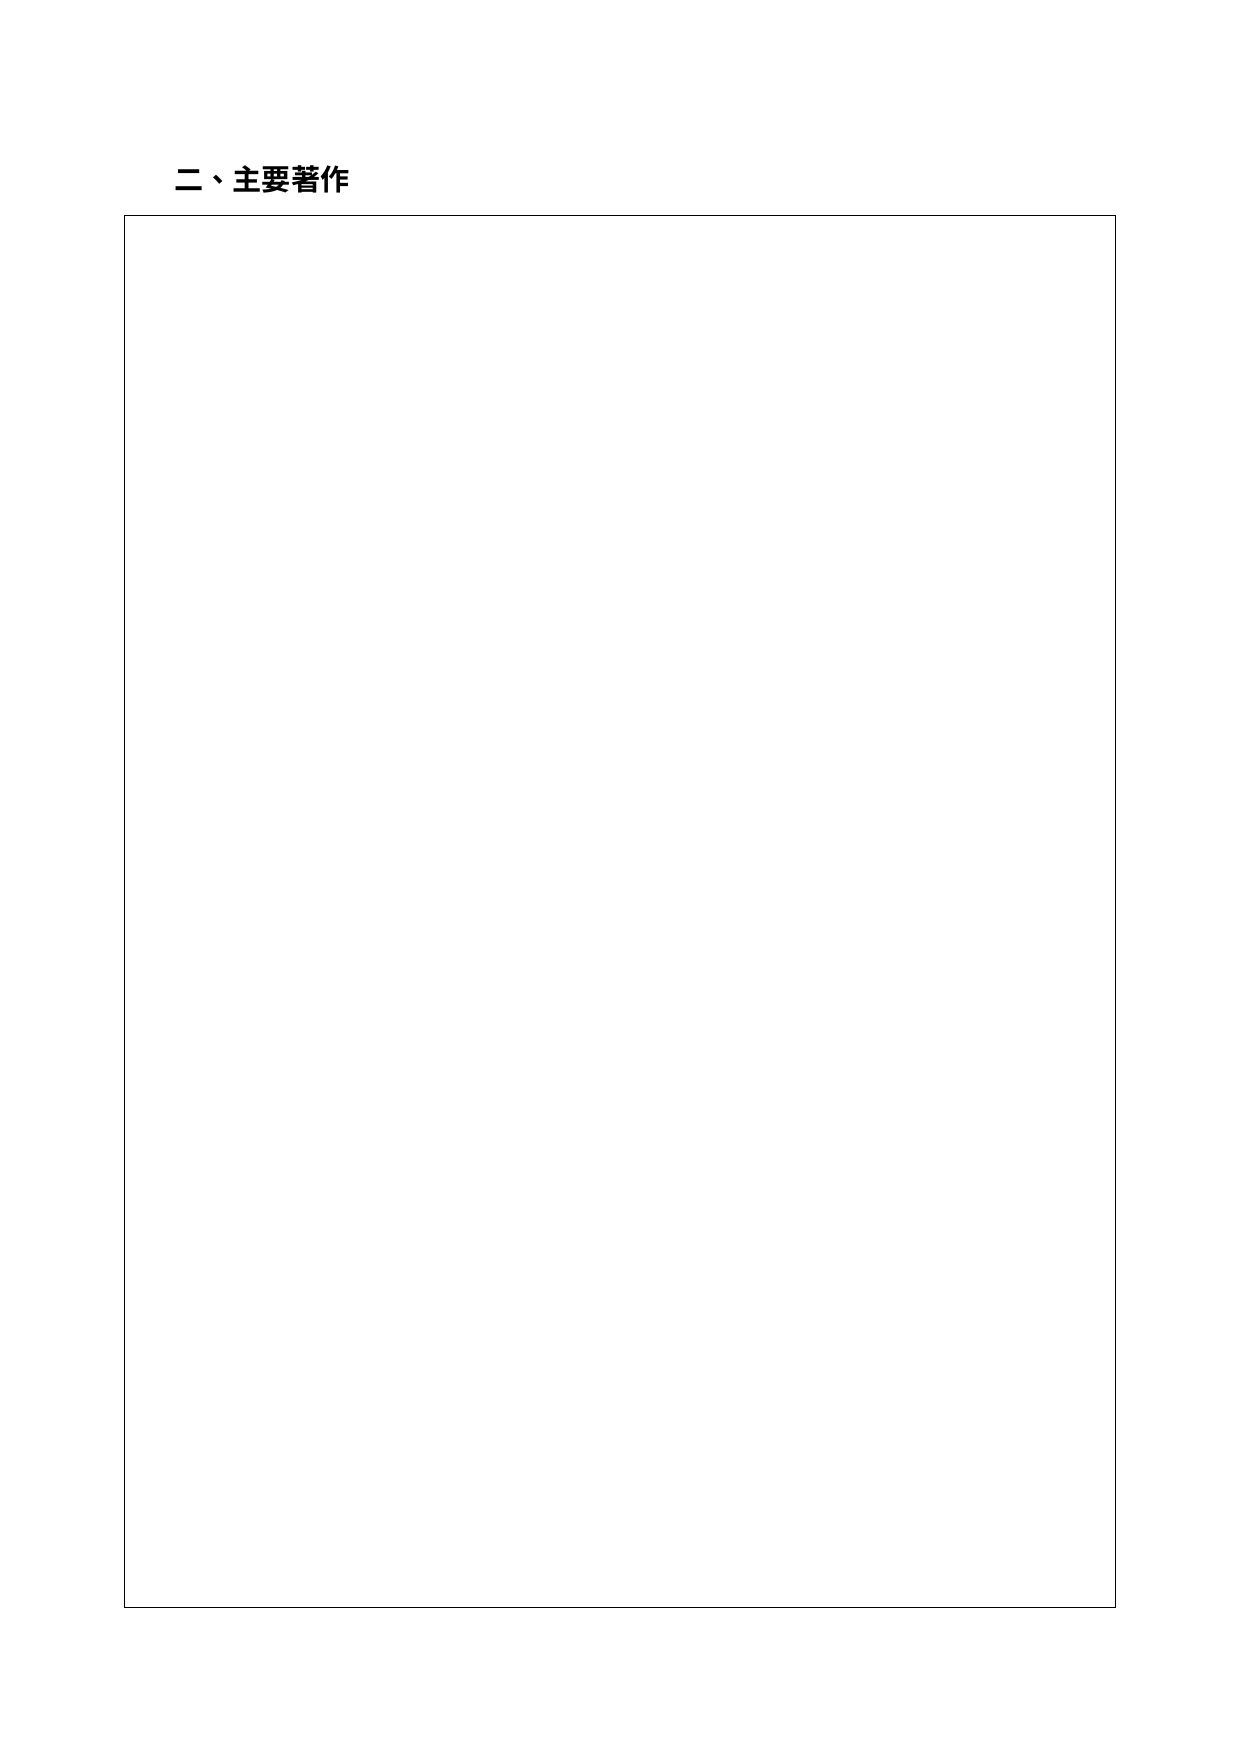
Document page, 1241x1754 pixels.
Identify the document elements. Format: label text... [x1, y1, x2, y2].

text 二、主要著作 [174, 140, 1116, 215]
table_header [125, 216, 1115, 1607]
